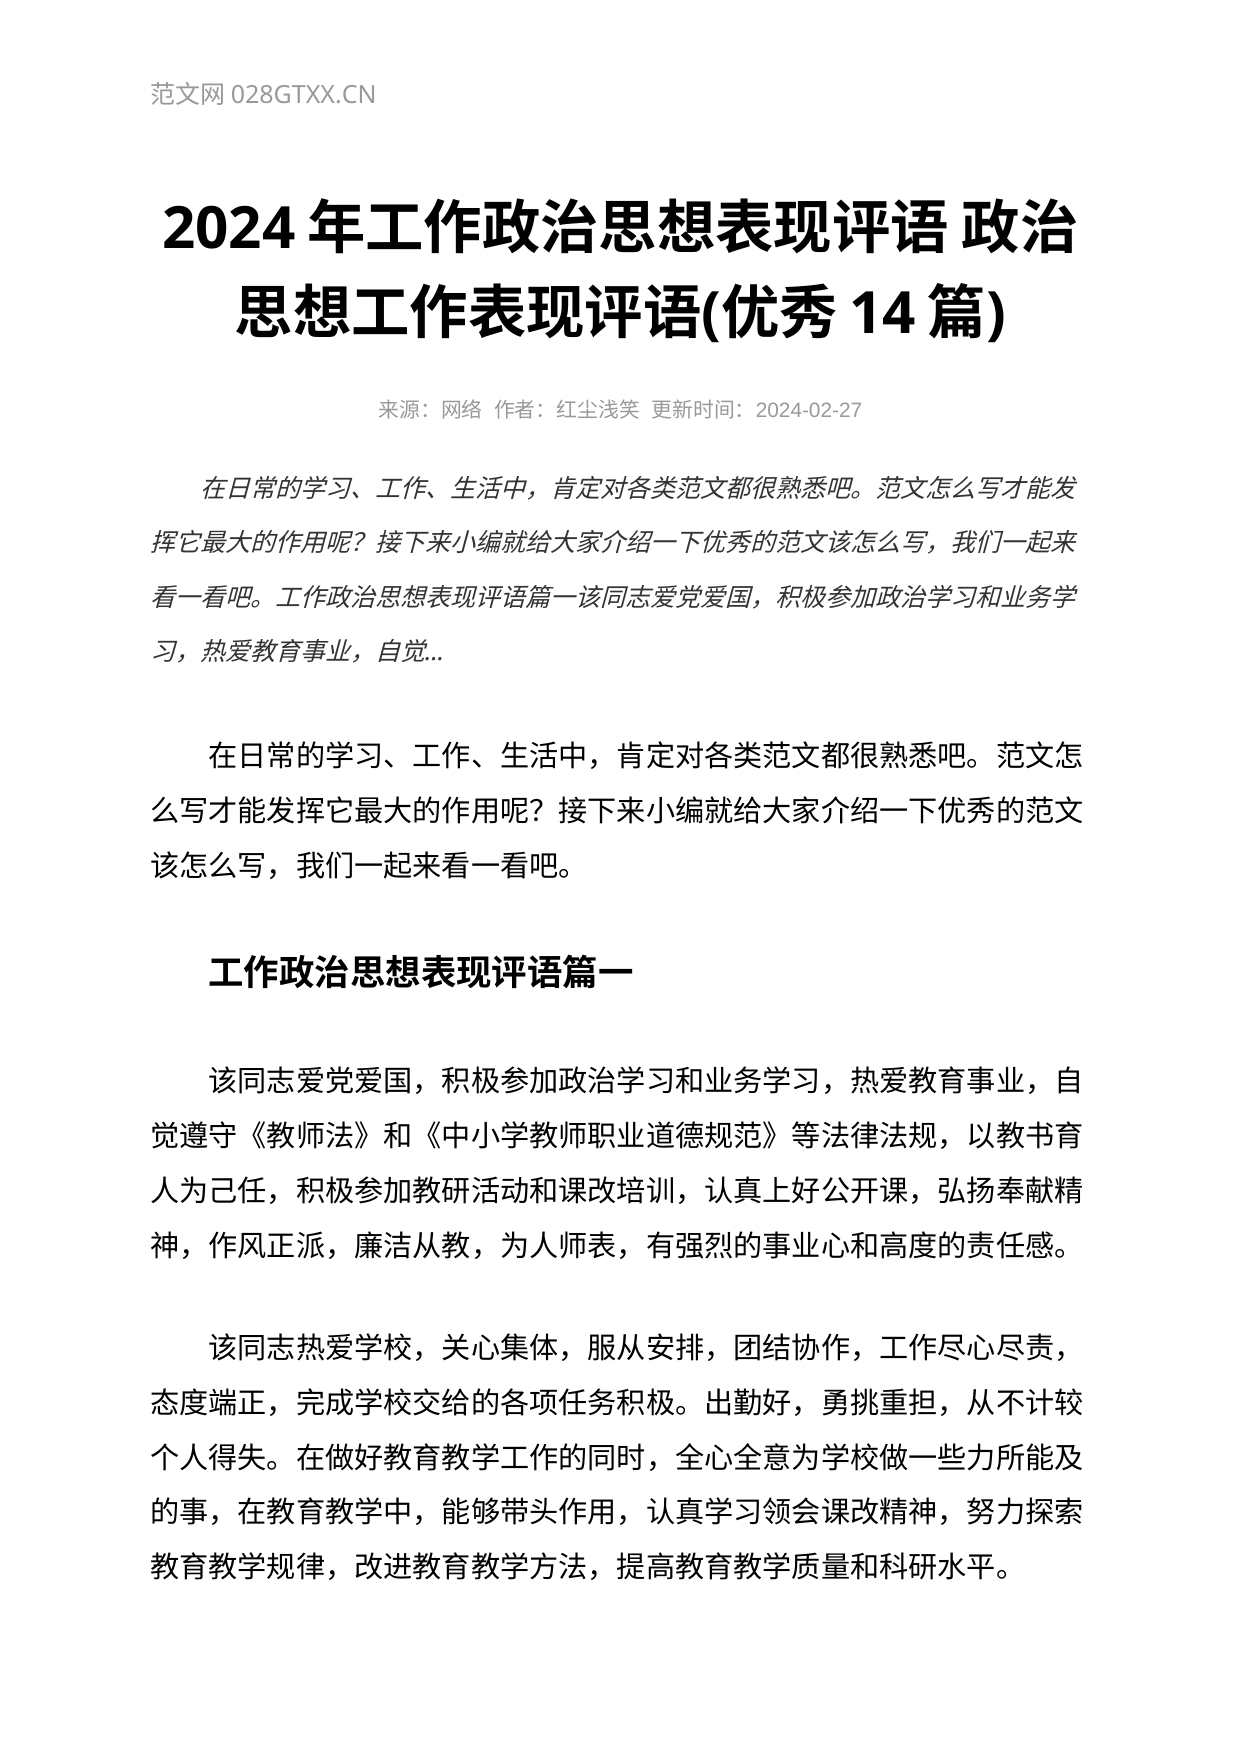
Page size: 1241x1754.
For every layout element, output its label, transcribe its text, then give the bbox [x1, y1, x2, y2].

text 工作政治思想表现评语篇一 [150, 944, 1090, 996]
text 在日常的学习、工作、生活中，肯定对各类范文都很熟悉吧。范文怎么写才能发挥它最大的作用呢？接下来小编就给大家介绍一下优秀的范文该怎么写，我们一起来看一看吧。工作政治思想表现评语篇一该同志爱党爱国，积极参加政治学习和业务学习，热爱教育事业，自觉... [150, 468, 1090, 668]
subtitle 2024年工作政治思想表现评语 政治思想工作表现评语(优秀14篇) [150, 181, 1090, 351]
text 来源：网络 作者：红尘浅笑 更新时间：2024-02-27 [150, 398, 1090, 422]
text 该同志爱党爱国，积极参加政治学习和业务学习，热爱教育事业，自觉遵守《教师法》和《中小学教师职业道德规范》等法律法规，以教书育人为己任，积极参加教研活动和课改培训，认真上好公开课，弘扬奉献精神，作风正派，廉洁从教，为人师表，有强烈的事业心和高度的责任感。 [150, 1058, 1090, 1265]
text 在日常的学习、工作、生活中，肯定对各类范文都很熟悉吧。范文怎么写才能发挥它最大的作用呢？接下来小编就给大家介绍一下优秀的范文该怎么写，我们一起来看一看吧。 [150, 733, 1090, 885]
text 该同志热爱学校，关心集体，服从安排，团结协作，工作尽心尽责，态度端正，完成学校交给的各项任务积极。出勤好，勇挑重担，从不计较个人得失。在做好教育教学工作的同时，全心全意为学校做一些力所能及的事，在教育教学中，能够带头作用，认真学习领会课改精神，努力探索教育教学规律，改进教育教学方法，提高教育教学质量和科研水平。 [150, 1324, 1090, 1586]
